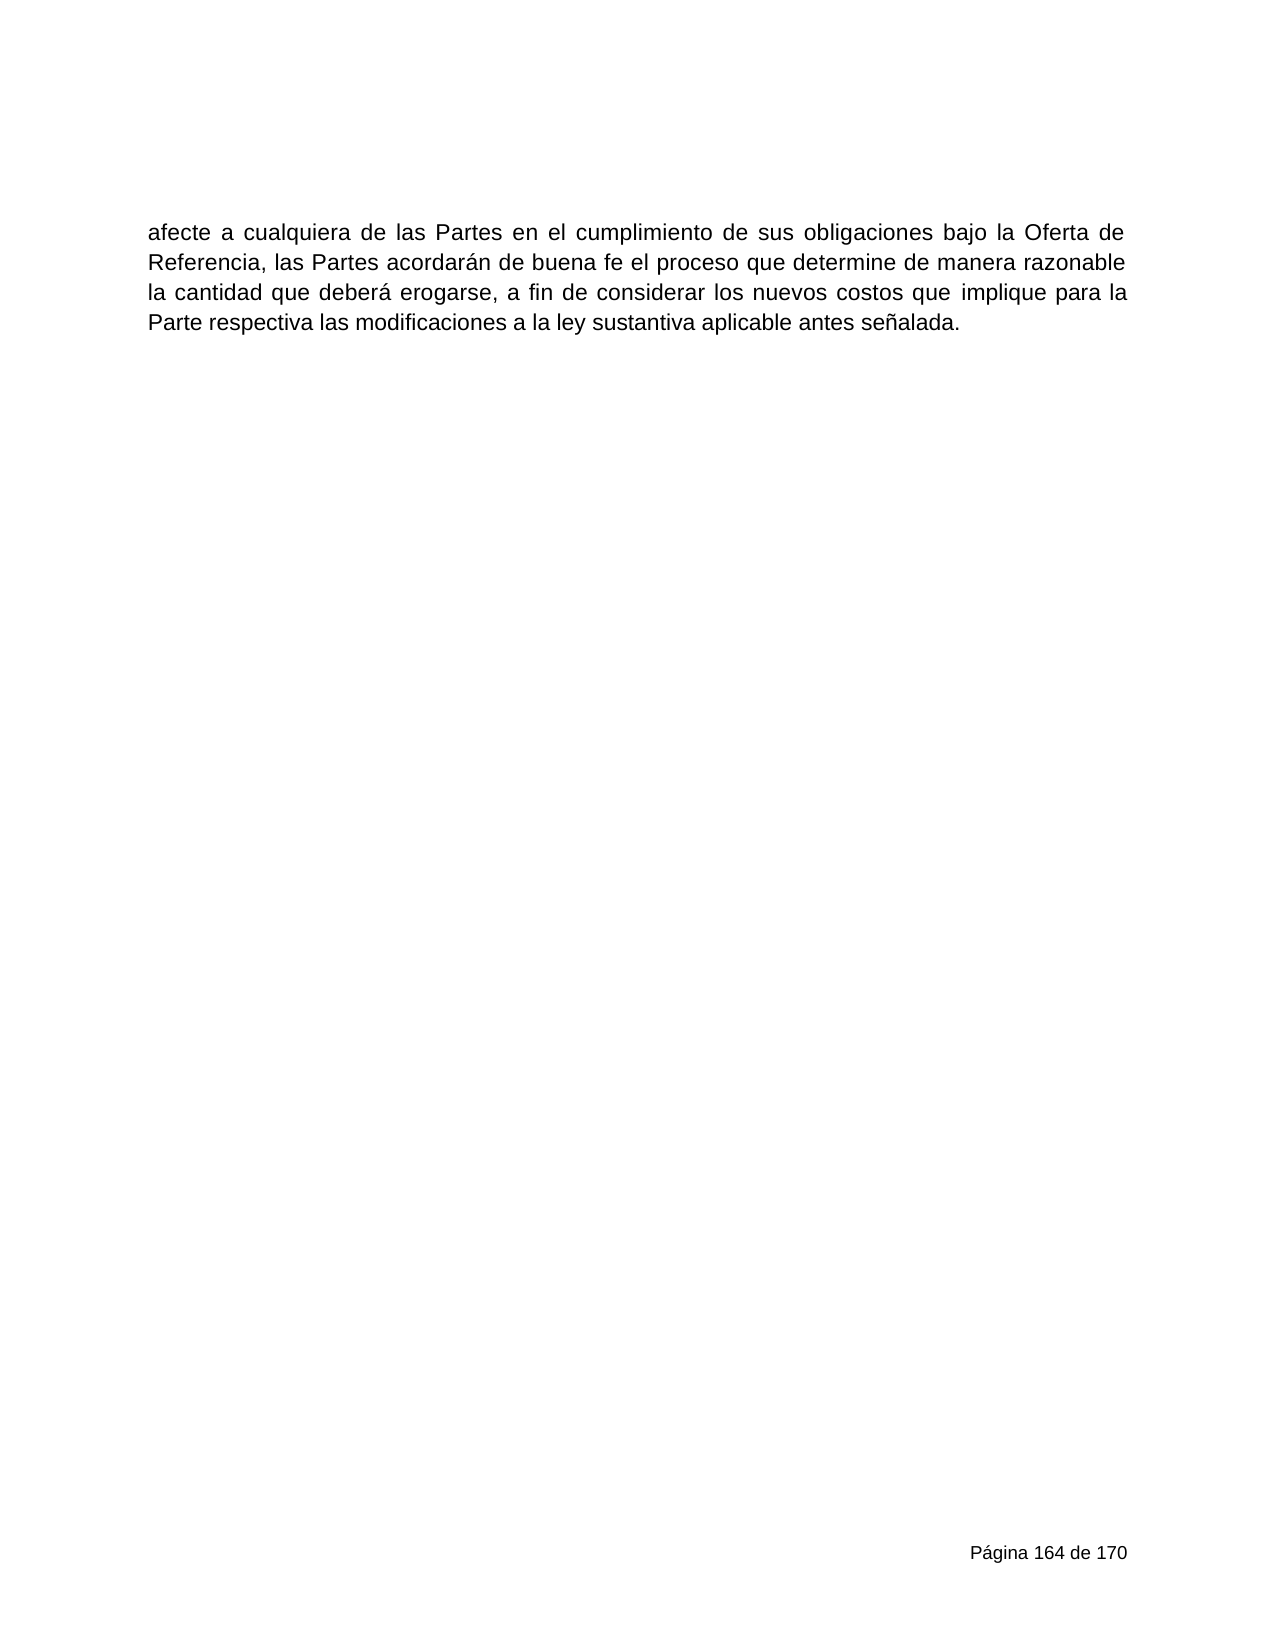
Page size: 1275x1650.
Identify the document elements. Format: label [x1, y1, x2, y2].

text [148, 218, 1127, 336]
